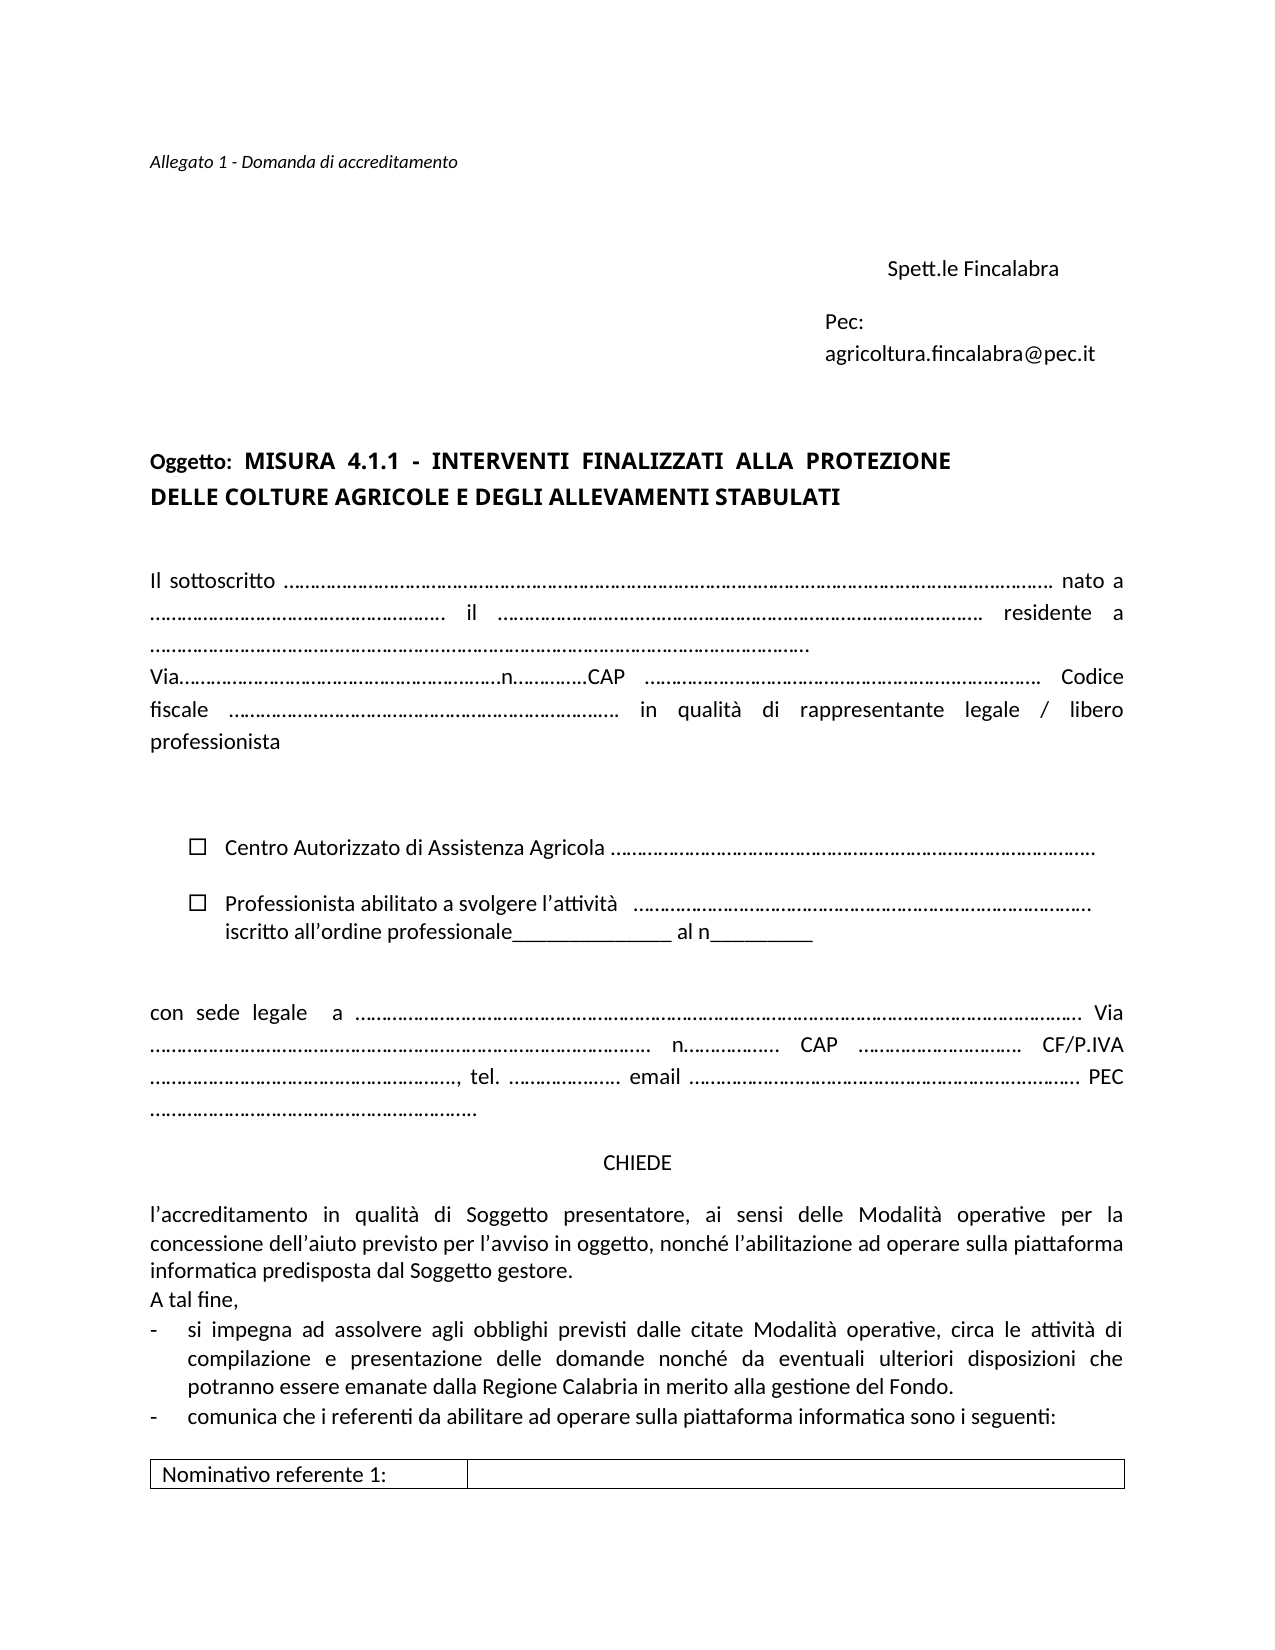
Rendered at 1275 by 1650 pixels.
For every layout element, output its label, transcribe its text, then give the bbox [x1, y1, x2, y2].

text CHIEDE [150, 1148, 1125, 1176]
text Allegato 1 - Domanda di accreditamento [150, 150, 1125, 173]
table_header Nominativo referente 1: [151, 1460, 467, 1488]
table_header [468, 1460, 1124, 1488]
text con sede legale a ………………………………………………………………………………………………………………………… Via ………………………………………………………………………………….. n……………... CAP …………………………. CF/P.IVA …………………………………………………., tel. …………….….. email ………………………………………………………..……… PEC …………………………………………………….. [150, 998, 1125, 1123]
text Pec: agricoltura.fincalabra@pec.it [825, 307, 1125, 367]
text Il sottoscritto ……………………………………………………………………………………………………………………….………. nato a ……………………………………………….. il ………………………….……………………………………………………. residente a ………………………………………………..……………………………………………………………Via……………………………………………….……n…………..CAP …………………………………………………..……………. Codice fiscale …………………………………………………………….…. in qualità di rappresentante legale / libero professionista [150, 566, 1125, 755]
list Centro Autorizzato di Assistenza Agricola ……………………………………………………………………………….. [187, 833, 1125, 861]
list si impegna ad assolvere agli obblighi previsti dalle citate Modalità operative, circa le attività di compilazione e presentazione delle domande nonché da eventuali ulteriori disposizioni che potranno essere emanate dalla Regione Calabria in merito alla gestione del Fondo. [150, 1313, 1125, 1400]
text A tal fine, [150, 1285, 1125, 1313]
list comunica che i referenti da abilitare ad operare sulla piattaforma informatica sono i seguenti: [150, 1400, 1125, 1431]
text Spett.le Fincalabra [887, 254, 1125, 282]
text Oggetto: MISURA 4.1.1 - INTERVENTI FINALIZZATI ALLA PROTEZIONE DELLE COLTURE AGRICOLE E DEGLI ALLEVAMENTI STABULATI [150, 445, 952, 512]
list Professionista abilitato a svolgere l’attività …………………………………………………………………………… iscritto all’ordine professionale______________ al n_________ [187, 889, 1125, 945]
text l’accreditamento in qualità di Soggetto presentatore, ai sensi delle Modalità operative per la concessione dell’aiuto previsto per l’avviso in oggetto, nonché l’abilitazione ad operare sulla piattaforma informatica predisposta dal Soggetto gestore. [150, 1201, 1125, 1285]
